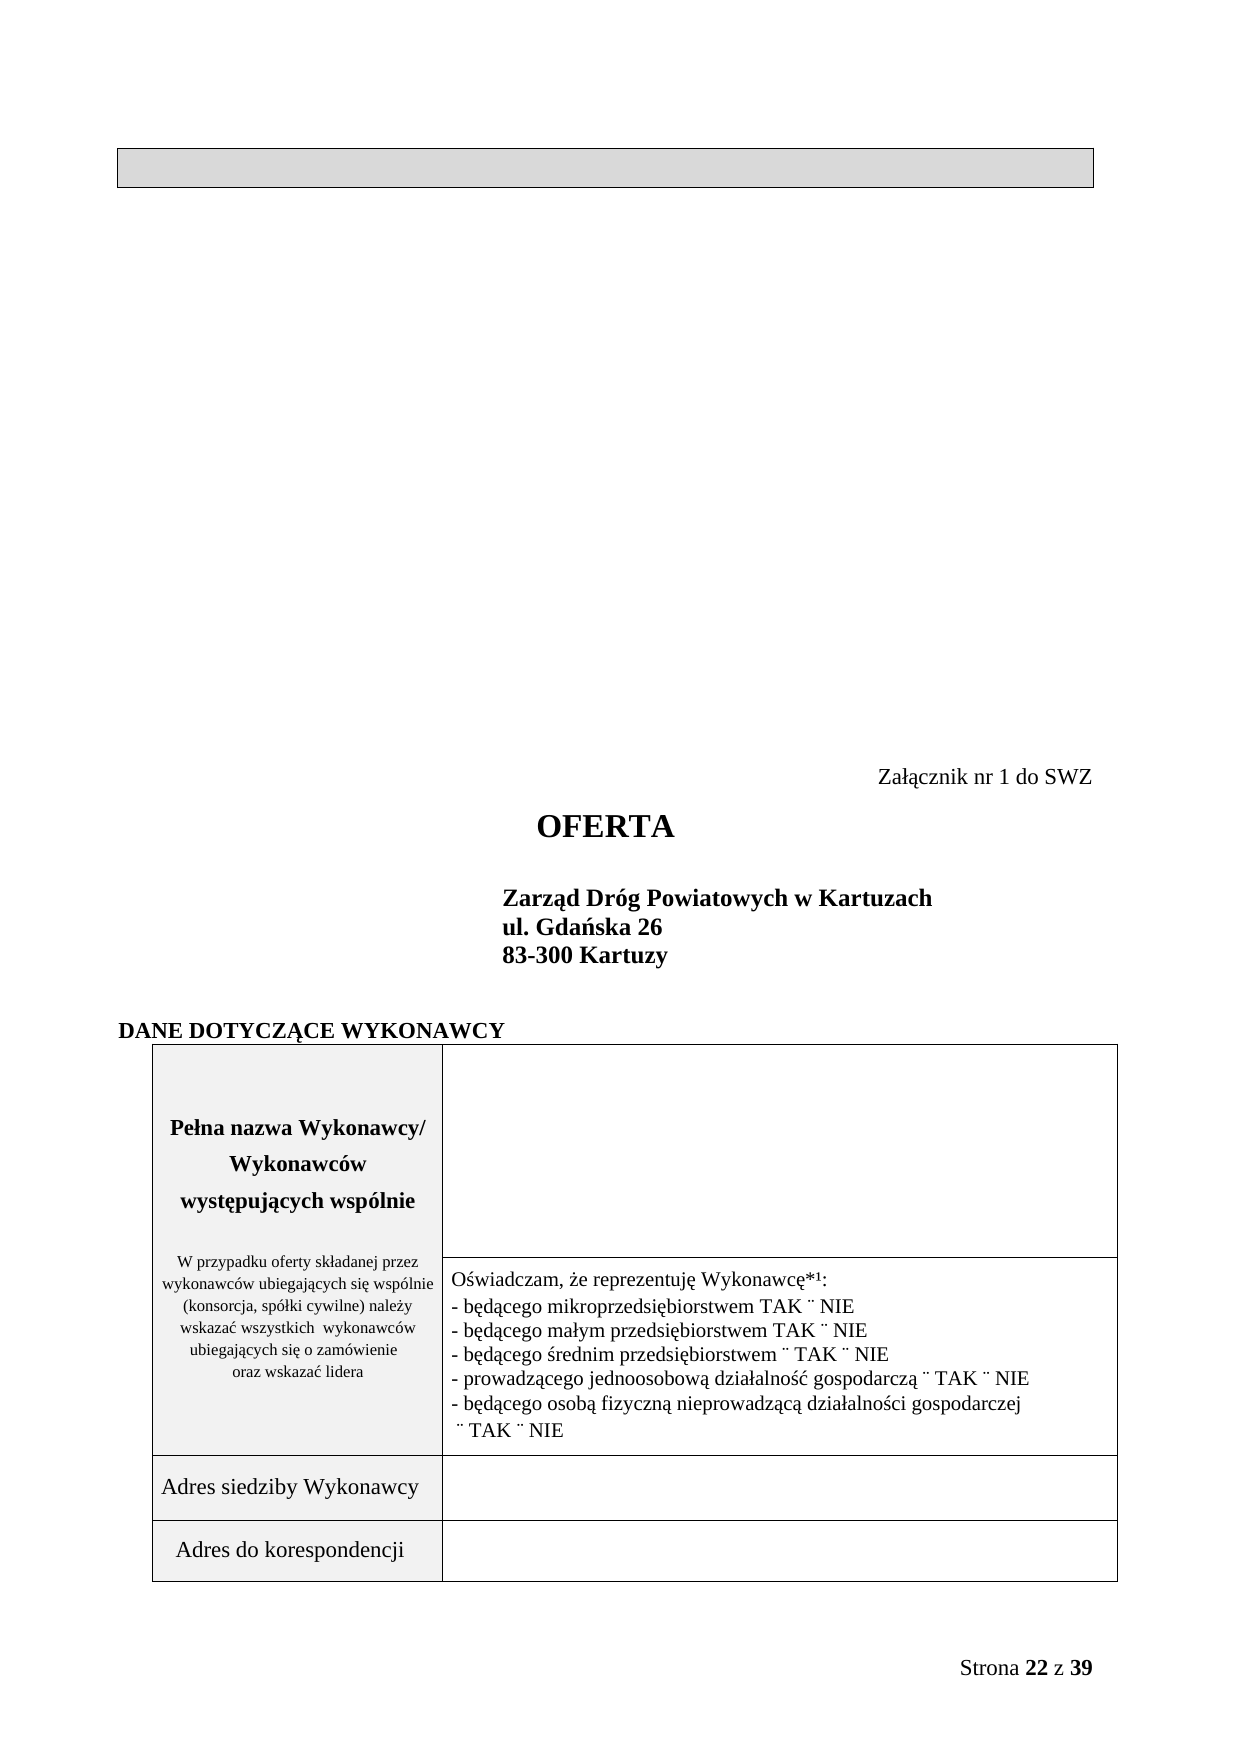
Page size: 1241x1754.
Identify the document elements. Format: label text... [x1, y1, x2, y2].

text Załącznik nr 1 do SWZ [118, 763, 1093, 789]
table_cell Adres do korespondencji [153, 1521, 442, 1581]
table_cell [443, 1521, 1117, 1581]
table_cell Adres siedziby Wykonawcy [153, 1456, 442, 1520]
text DANE DOTYCZĄCE WYKONAWCY [118, 1017, 1093, 1043]
text 83-300 Kartuzy [502, 940, 1093, 969]
text OFERTA [118, 806, 1093, 844]
table_header Pełna nazwa Wykonawcy/ Wykonawców występujących wspólnie W przypadku oferty składanej przez wykonawców ubiegających się wspólnie (konsorcja, spółki cywilne) należy wskazać wszystkich wykonawców ubiegających się o zamówienie oraz wskazać lidera [153, 1045, 442, 1455]
text Zarząd Dróg Powiatowych w Kartuzach [502, 883, 1093, 912]
table_header [443, 1045, 1117, 1257]
table_cell Oświadczam, że reprezentuję Wykonawcę*¹: - będącego mikroprzedsiębiorstwem TAK ¨ NIE - będącego małym przedsiębiorstwem TAK ¨ NIE - będącego średnim przedsiębiorstwem ¨ TAK ¨ NIE - prowadzącego jednoosobową działalność gospodarczą ¨ TAK ¨ NIE - będącego osobą fizyczną nieprowadzącą działalności gospodarczej ¨ TAK ¨ NIE [443, 1258, 1117, 1455]
text ul. Gdańska 26 [502, 912, 1093, 940]
table_cell [443, 1456, 1117, 1520]
